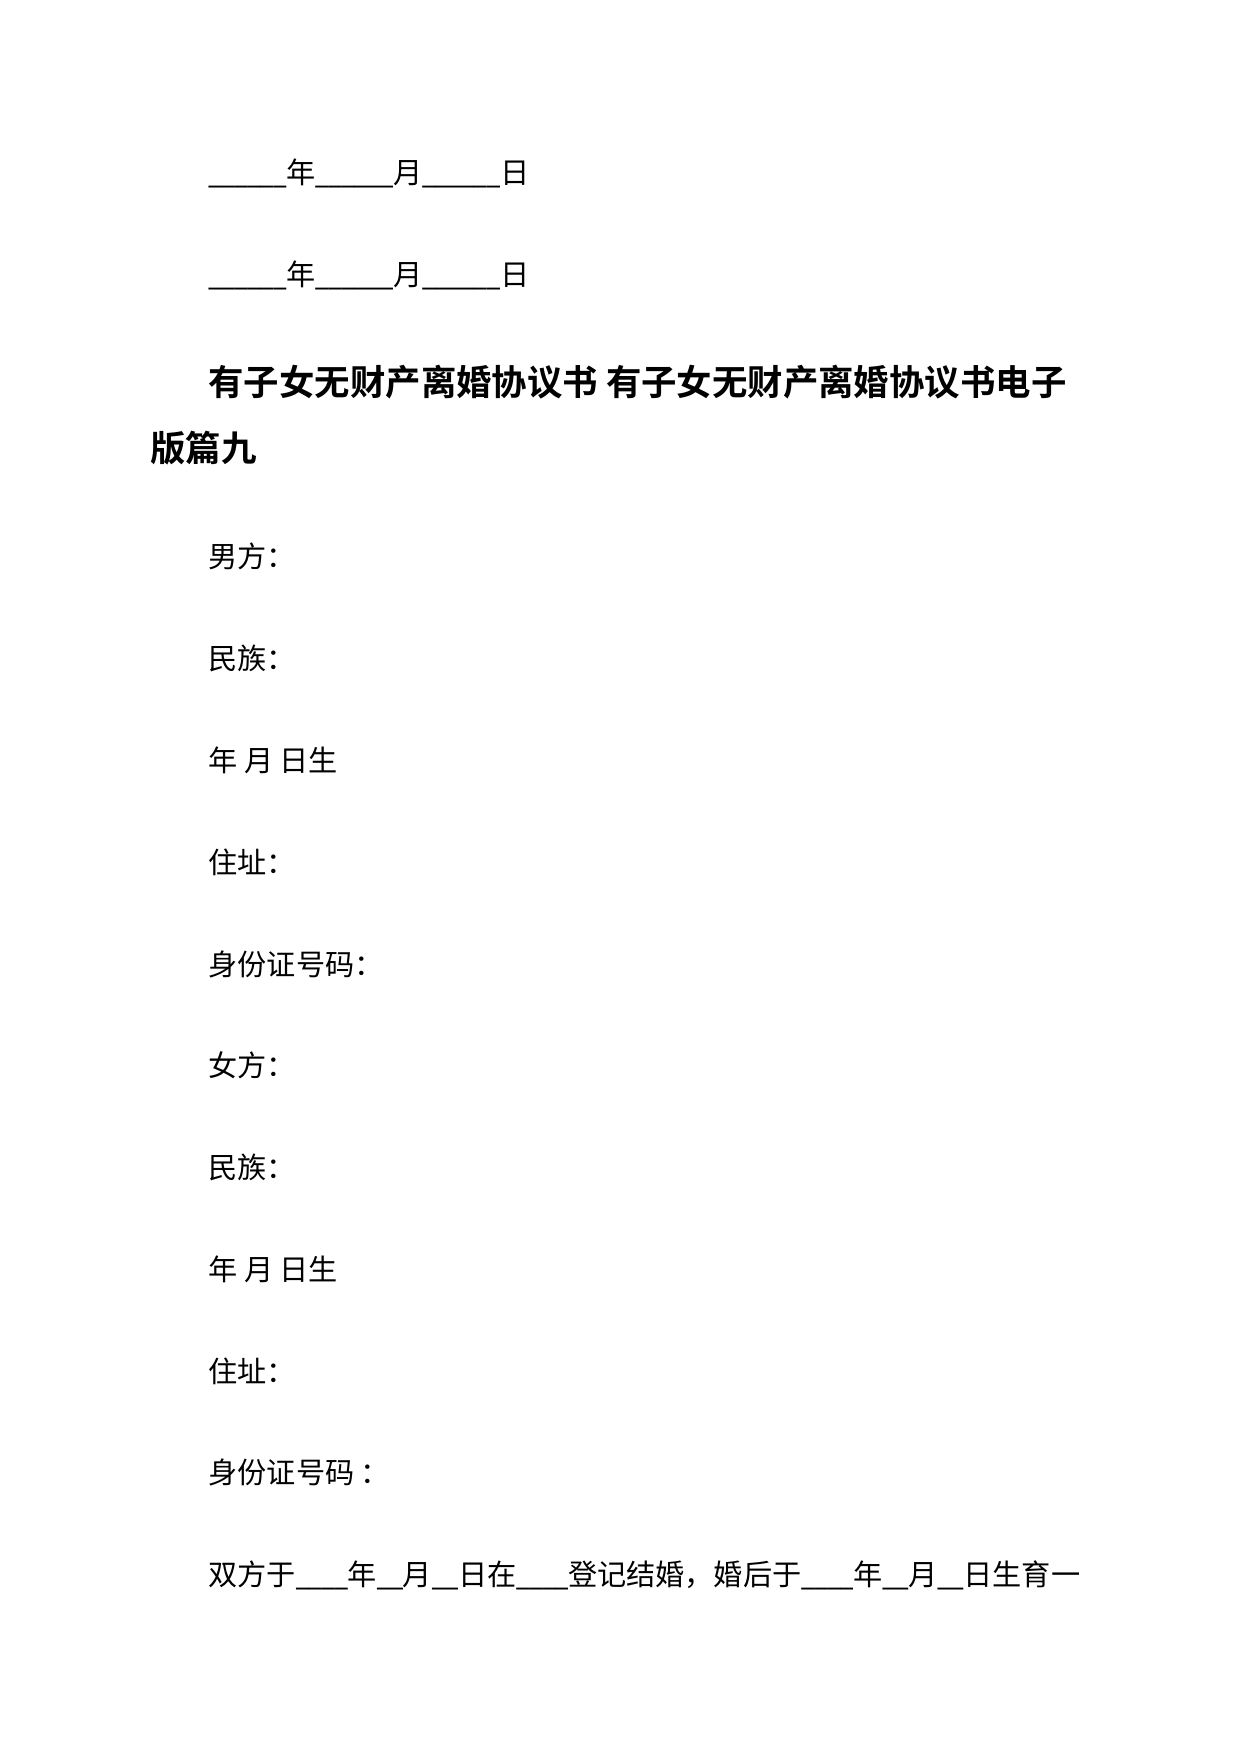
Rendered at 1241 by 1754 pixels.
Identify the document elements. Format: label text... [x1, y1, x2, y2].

text 年 月 日生 [150, 1246, 1090, 1289]
text 民族： [150, 1144, 1090, 1187]
text 身份证号码 ： [150, 1450, 1090, 1492]
text 住址： [150, 1348, 1090, 1390]
text 年 月 日生 [150, 737, 1090, 780]
text 住址： [150, 839, 1090, 882]
text 男方： [150, 534, 1090, 576]
text ______年______月______日 [150, 150, 1090, 192]
text 有子女无财产离婚协议书 有子女无财产离婚协议书电子版篇九 [150, 354, 1090, 472]
text 民族： [150, 636, 1090, 678]
text ______年______月______日 [150, 252, 1090, 294]
text 身份证号码： [150, 941, 1090, 983]
text 女方： [150, 1043, 1090, 1085]
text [150, 1552, 1090, 1594]
